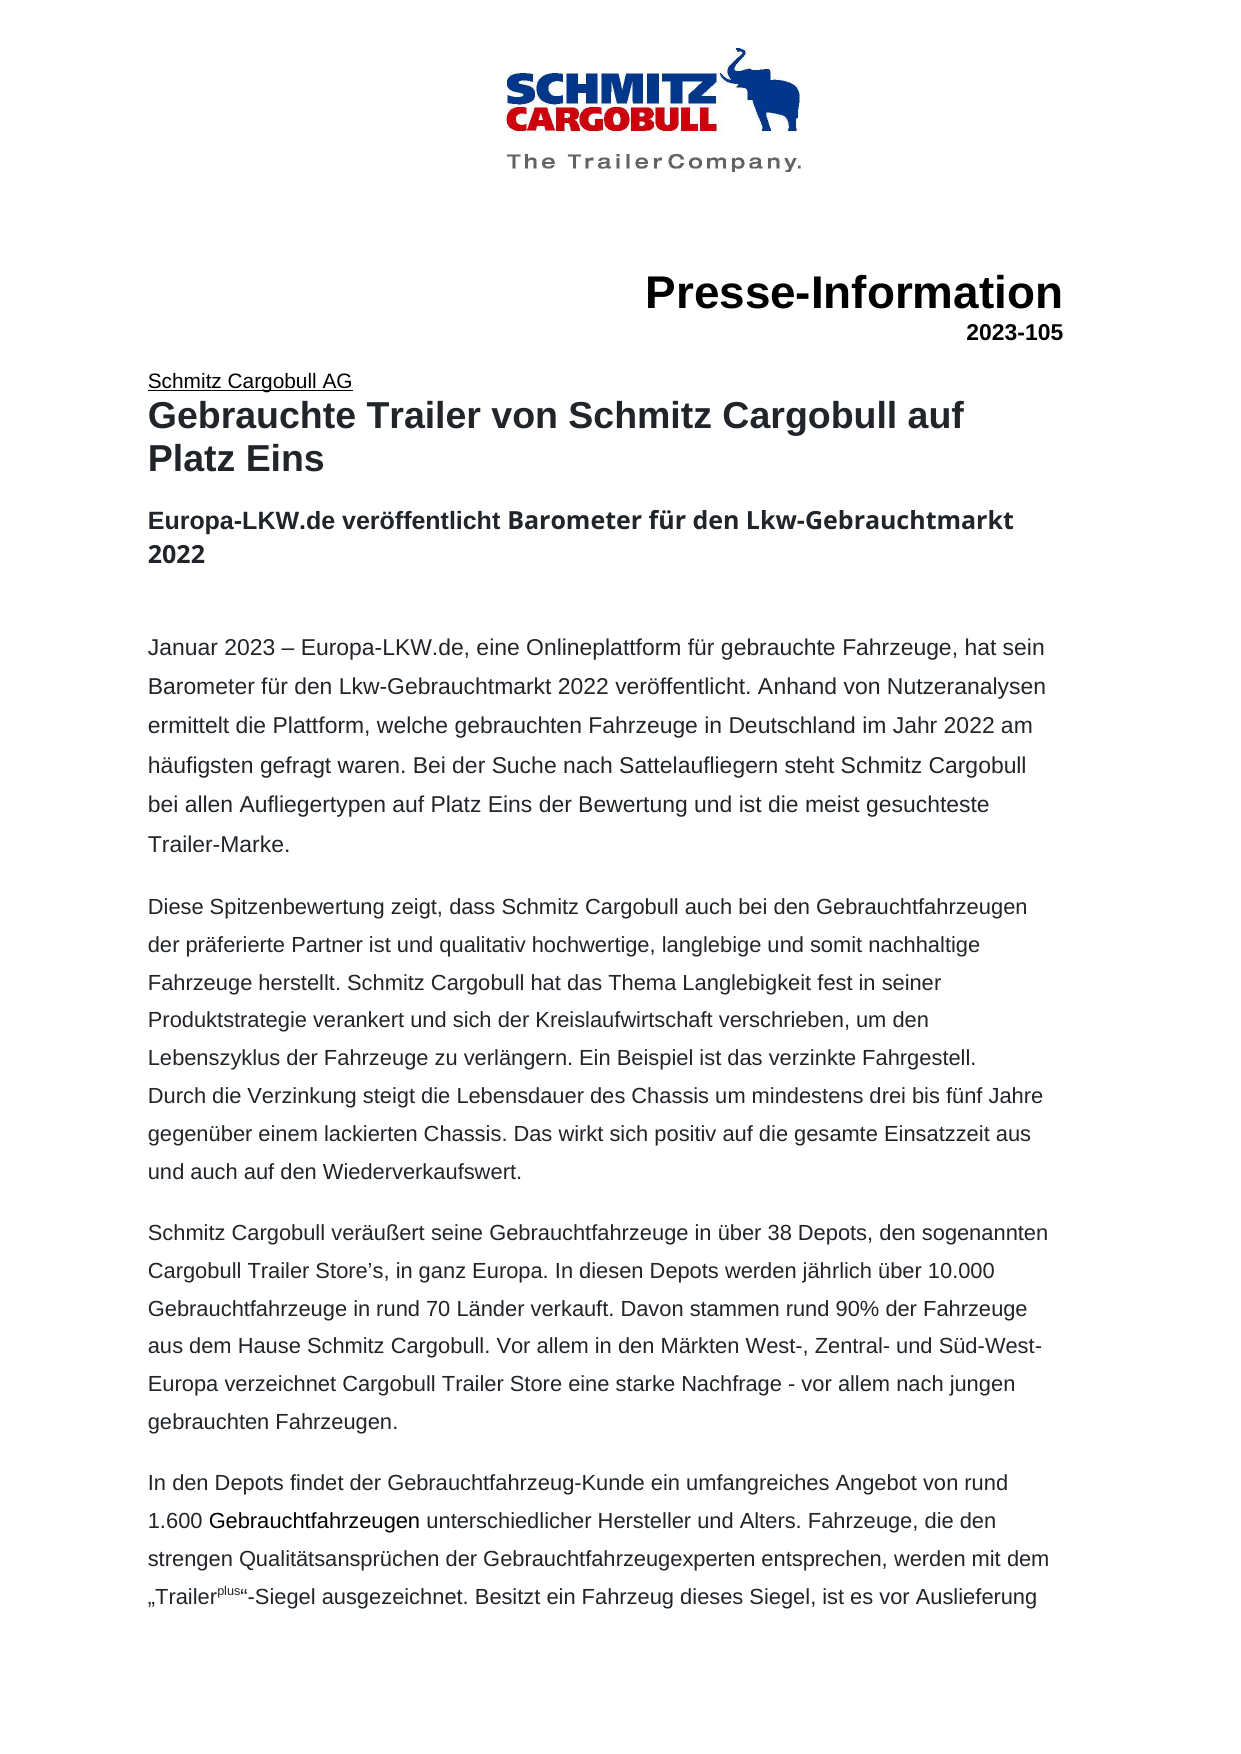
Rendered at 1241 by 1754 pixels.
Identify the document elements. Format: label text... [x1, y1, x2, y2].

text Schmitz Cargobull veräußert seine Gebrauchtfahrzeuge in über 38 Depots, den sogenannten Cargobull Trailer Store’s, in ganz Europa. In diesen Depots werden jährlich über 10.000 Gebrauchtfahrzeuge in rund 70 Länder verkauft. Davon stammen rund 90% der Fahrzeuge aus dem Hause Schmitz Cargobull. Vor allem in den Märkten West-, Zentral- und Süd-West-Europa verzeichnet Cargobull Trailer Store eine starke Nachfrage - vor allem nach jungen gebrauchten Fahrzeugen. [148, 1220, 1063, 1434]
text Gebrauchte Trailer von Schmitz Cargobull auf Platz Eins [148, 393, 1063, 479]
text Europa-LKW.de veröffentlicht Barometer für den Lkw-Gebrauchtmarkt 2022 [148, 502, 1063, 571]
picture [506, 48, 801, 172]
text Presse-Information [443, 266, 1063, 318]
text 2023-105 [148, 318, 1063, 345]
text Diese Spitzenbewertung zeigt, dass Schmitz Cargobull auch bei den Gebrauchtfahrzeugen der präferierte Partner ist und qualitativ hochwertige, langlebige und somit nachhaltige Fahrzeuge herstellt. Schmitz Cargobull hat das Thema Langlebigkeit fest in seiner Produktstrategie verankert und sich der Kreislaufwirtschaft verschrieben, um den Lebenszyklus der Fahrzeuge zu verlängern. Ein Beispiel ist das verzinkte Fahrgestell. Durch die Verzinkung steigt die Lebensdauer des Chassis um mindestens drei bis fünf Jahre gegenüber einem lackierten Chassis. Das wirkt sich positiv auf die gesamte Einsatzzeit aus und auch auf den Wiederverkaufswert. [148, 894, 1063, 1184]
text Januar 2023 – Europa-LKW.de, eine Onlineplattform für gebrauchte Fahrzeuge, hat sein Barometer für den Lkw-Gebrauchtmarkt 2022 veröffentlicht. Anhand von Nutzeranalysen ermittelt die Plattform, welche gebrauchten Fahrzeuge in Deutschland im Jahr 2022 am häufigsten gefragt waren. Bei der Suche nach Sattelaufliegern steht Schmitz Cargobull bei allen Aufliegertypen auf Platz Eins der Bewertung und ist die meist gesuchteste Trailer-Marke. [148, 594, 1063, 857]
text Schmitz Cargobull AG [148, 369, 1107, 393]
